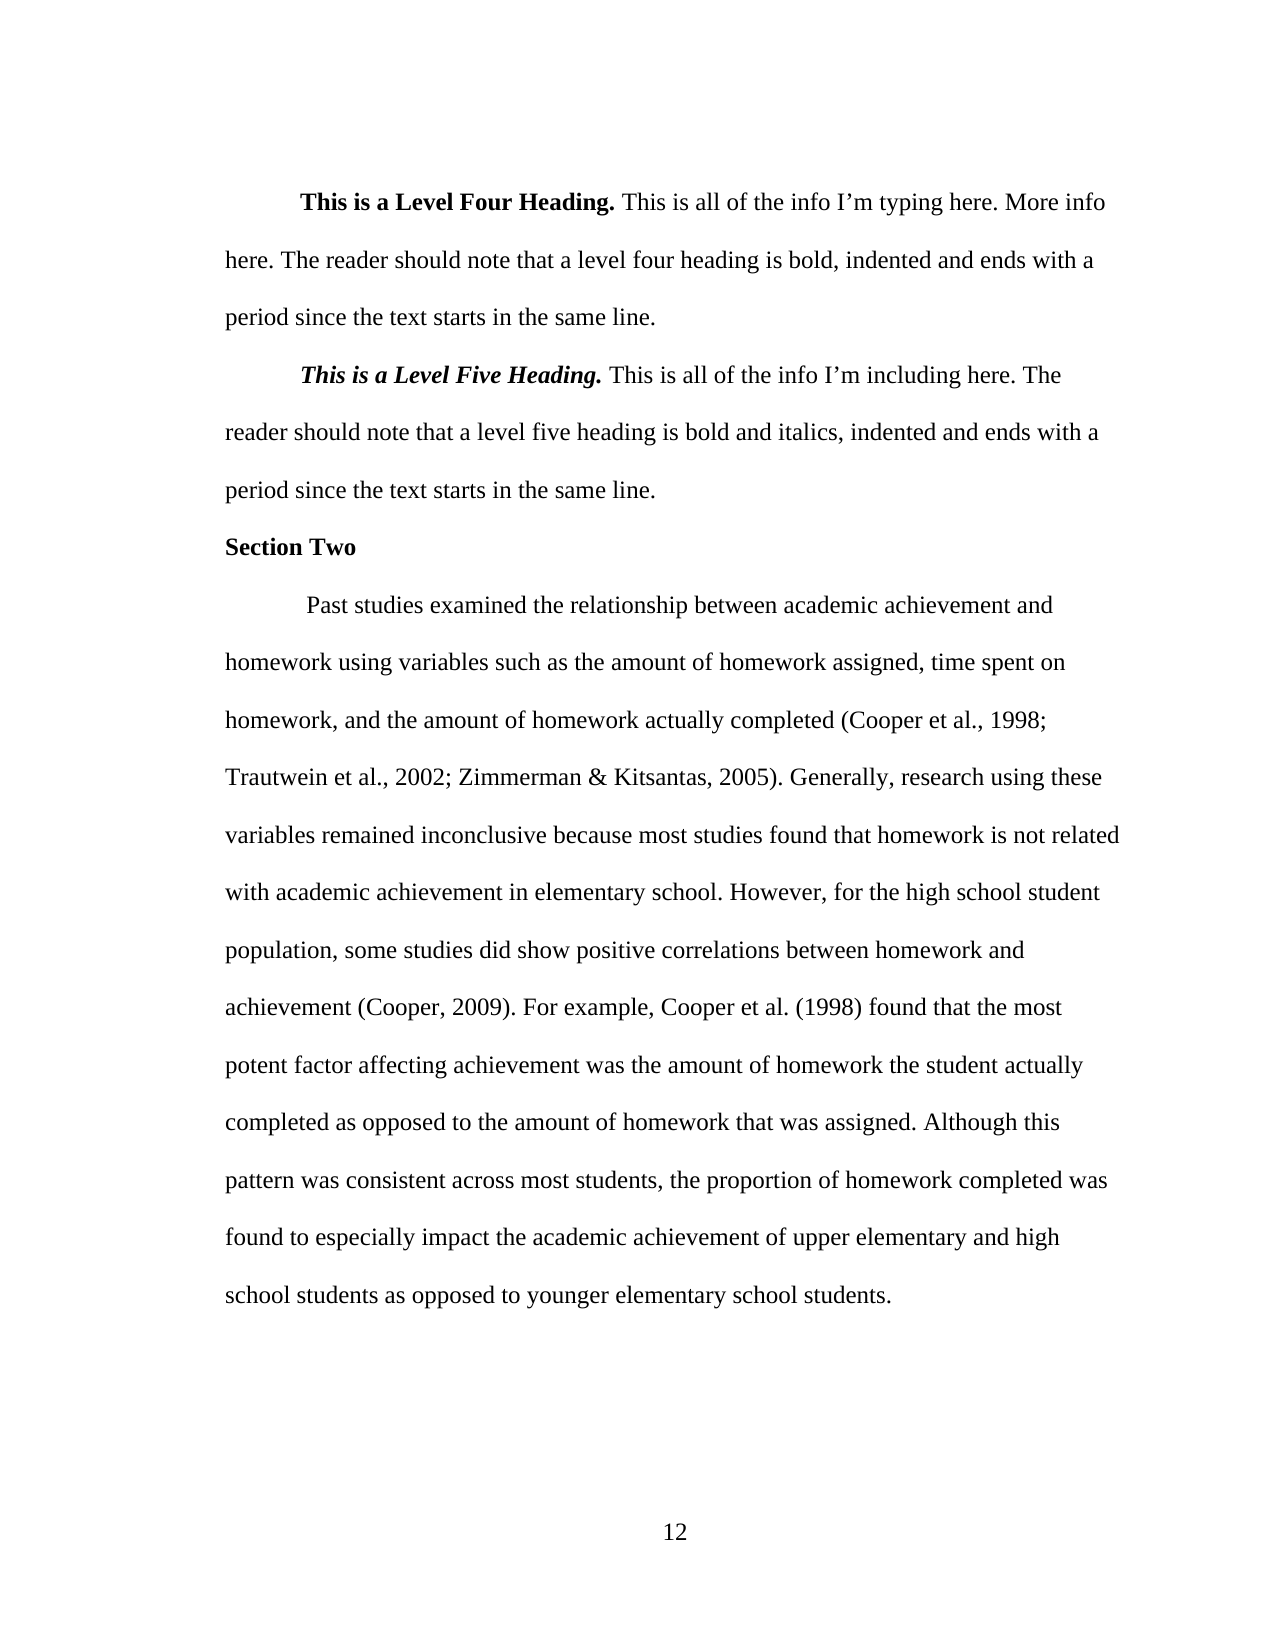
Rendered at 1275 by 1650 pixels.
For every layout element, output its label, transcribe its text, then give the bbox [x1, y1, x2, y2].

text Past studies examined the relationship between academic achievement and homework using variables such as the amount of homework assigned, time spent on homework, and the amount of homework actually completed (Cooper et al., 1998; Trautwein et al., 2002; Zimmerman & Kitsantas, 2005). Generally, research using these variables remained inconclusive because most studies found that homework is not related with academic achievement in elementary school. However, for the high school student population, some studies did show positive correlations between homework and achievement (Cooper, 2009). For example, Cooper et al. (1998) found that the most potent factor affecting achievement was the amount of homework the student actually completed as opposed to the amount of homework that was assigned. Although this pattern was consistent across most students, the proportion of homework completed was found to especially impact the academic achievement of upper elementary and high school students as opposed to younger elementary school students. [225, 590, 1125, 1309]
text This is a Level Four Heading. This is all of the info I’m typing here. More info here. The reader should note that a level four heading is bold, indented and ends with a period since the text starts in the same line. [225, 187, 1125, 331]
subtitle Section Two [225, 532, 1125, 561]
text This is a Level Five Heading. This is all of the info I’m including here. The reader should note that a level five heading is bold and italics, indented and ends with a period since the text starts in the same line. [225, 360, 1125, 504]
